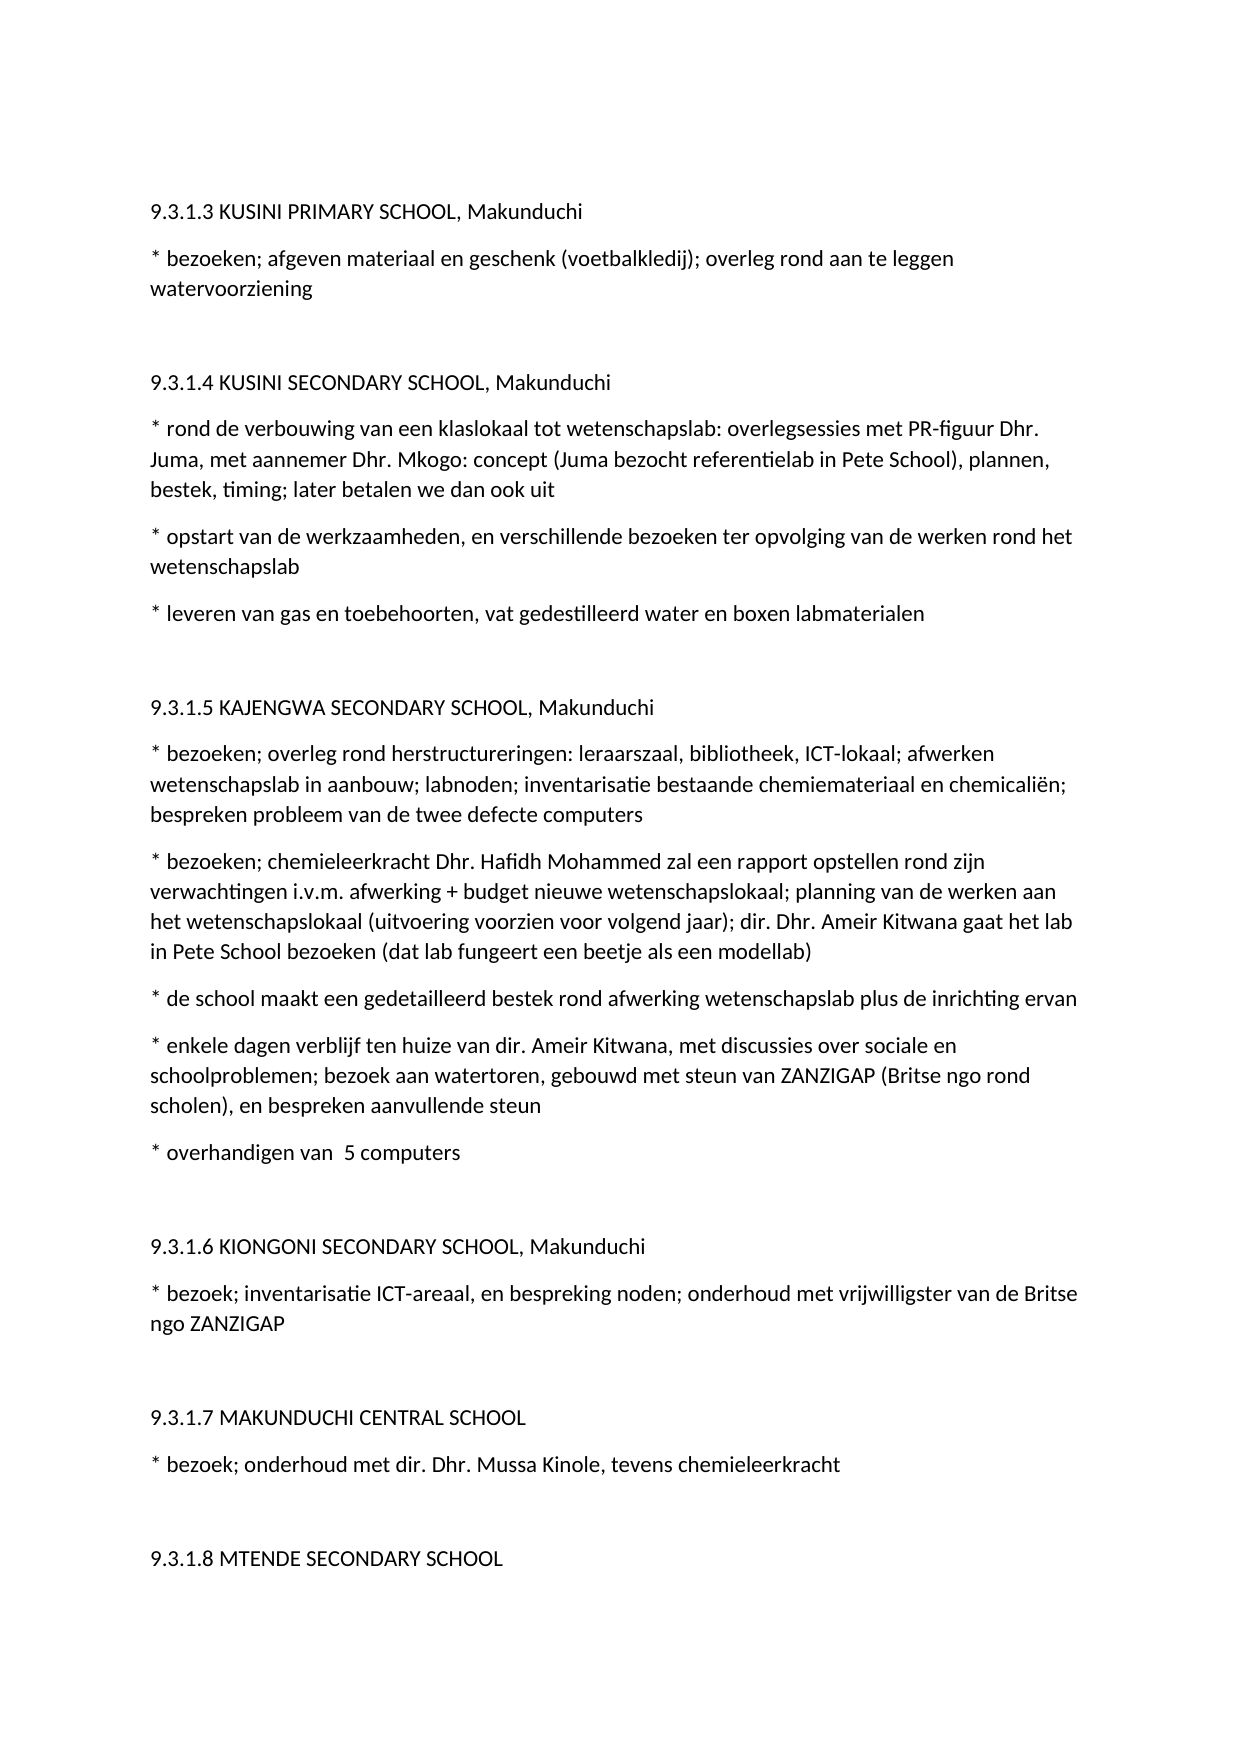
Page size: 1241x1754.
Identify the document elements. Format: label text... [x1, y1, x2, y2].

text * bezoeken; afgeven materiaal en geschenk (voetbalkledij); overleg rond aan te leggen watervoorziening [150, 244, 1090, 302]
text * bezoeken; chemieleerkracht Dhr. Hafidh Mohammed zal een rapport opstellen rond zijn verwachtingen i.v.m. afwerking + budget nieuwe wetenschapslokaal; planning van de werken aan het wetenschapslokaal (uitvoering voorzien voor volgend jaar); dir. Dhr. Ameir Kitwana gaat het lab in Pete School bezoeken (dat lab fungeert een beetje als een modellab) [150, 847, 1090, 966]
text 9.3.1.5 KAJENGWA SECONDARY SCHOOL, Makunduchi [150, 693, 1090, 721]
text * enkele dagen verblijf ten huize van dir. Ameir Kitwana, met discussies over sociale en schoolproblemen; bezoek aan watertoren, gebouwd met steun van ZANZIGAP (Britse ngo rond scholen), en bespreken aanvullende steun [150, 1031, 1090, 1120]
text * opstart van de werkzaamheden, en verschillende bezoeken ter opvolging van de werken rond het wetenschapslab [150, 522, 1090, 580]
text * rond de verbouwing van een klaslokaal tot wetenschapslab: overlegsessies met PR-figuur Dhr. Juma, met aannemer Dhr. Mkogo: concept (Juma bezocht referentielab in Pete School), plannen, bestek, timing; later betalen we dan ook uit [150, 414, 1090, 503]
text * overhandigen van 5 computers [150, 1138, 1090, 1167]
text 9.3.1.8 MTENDE SECONDARY SCHOOL [150, 1544, 1090, 1572]
text * leveren van gas en toebehoorten, vat gedestilleerd water en boxen labmaterialen [150, 599, 1090, 627]
text * bezoek; onderhoud met dir. Dhr. Mussa Kinole, tevens chemieleerkracht [150, 1450, 1090, 1478]
text * bezoeken; overleg rond herstructureringen: leraarszaal, bibliotheek, ICT-lokaal; afwerken wetenschapslab in aanbouw; labnoden; inventarisatie bestaande chemiemateriaal en chemicaliën; bespreken probleem van de twee defecte computers [150, 739, 1090, 828]
text * de school maakt een gedetailleerd bestek rond afwerking wetenschapslab plus de inrichting ervan [150, 984, 1090, 1012]
text * bezoek; inventarisatie ICT-areaal, en bespreking noden; onderhoud met vrijwilligster van de Britse ngo ZANZIGAP [150, 1279, 1090, 1337]
text 9.3.1.6 KIONGONI SECONDARY SCHOOL, Makunduchi [150, 1232, 1090, 1260]
text 9.3.1.3 KUSINI PRIMARY SCHOOL, Makunduchi [150, 197, 1090, 225]
text 9.3.1.7 MAKUNDUCHI CENTRAL SCHOOL [150, 1403, 1090, 1431]
text 9.3.1.4 KUSINI SECONDARY SCHOOL, Makunduchi [150, 368, 1090, 396]
